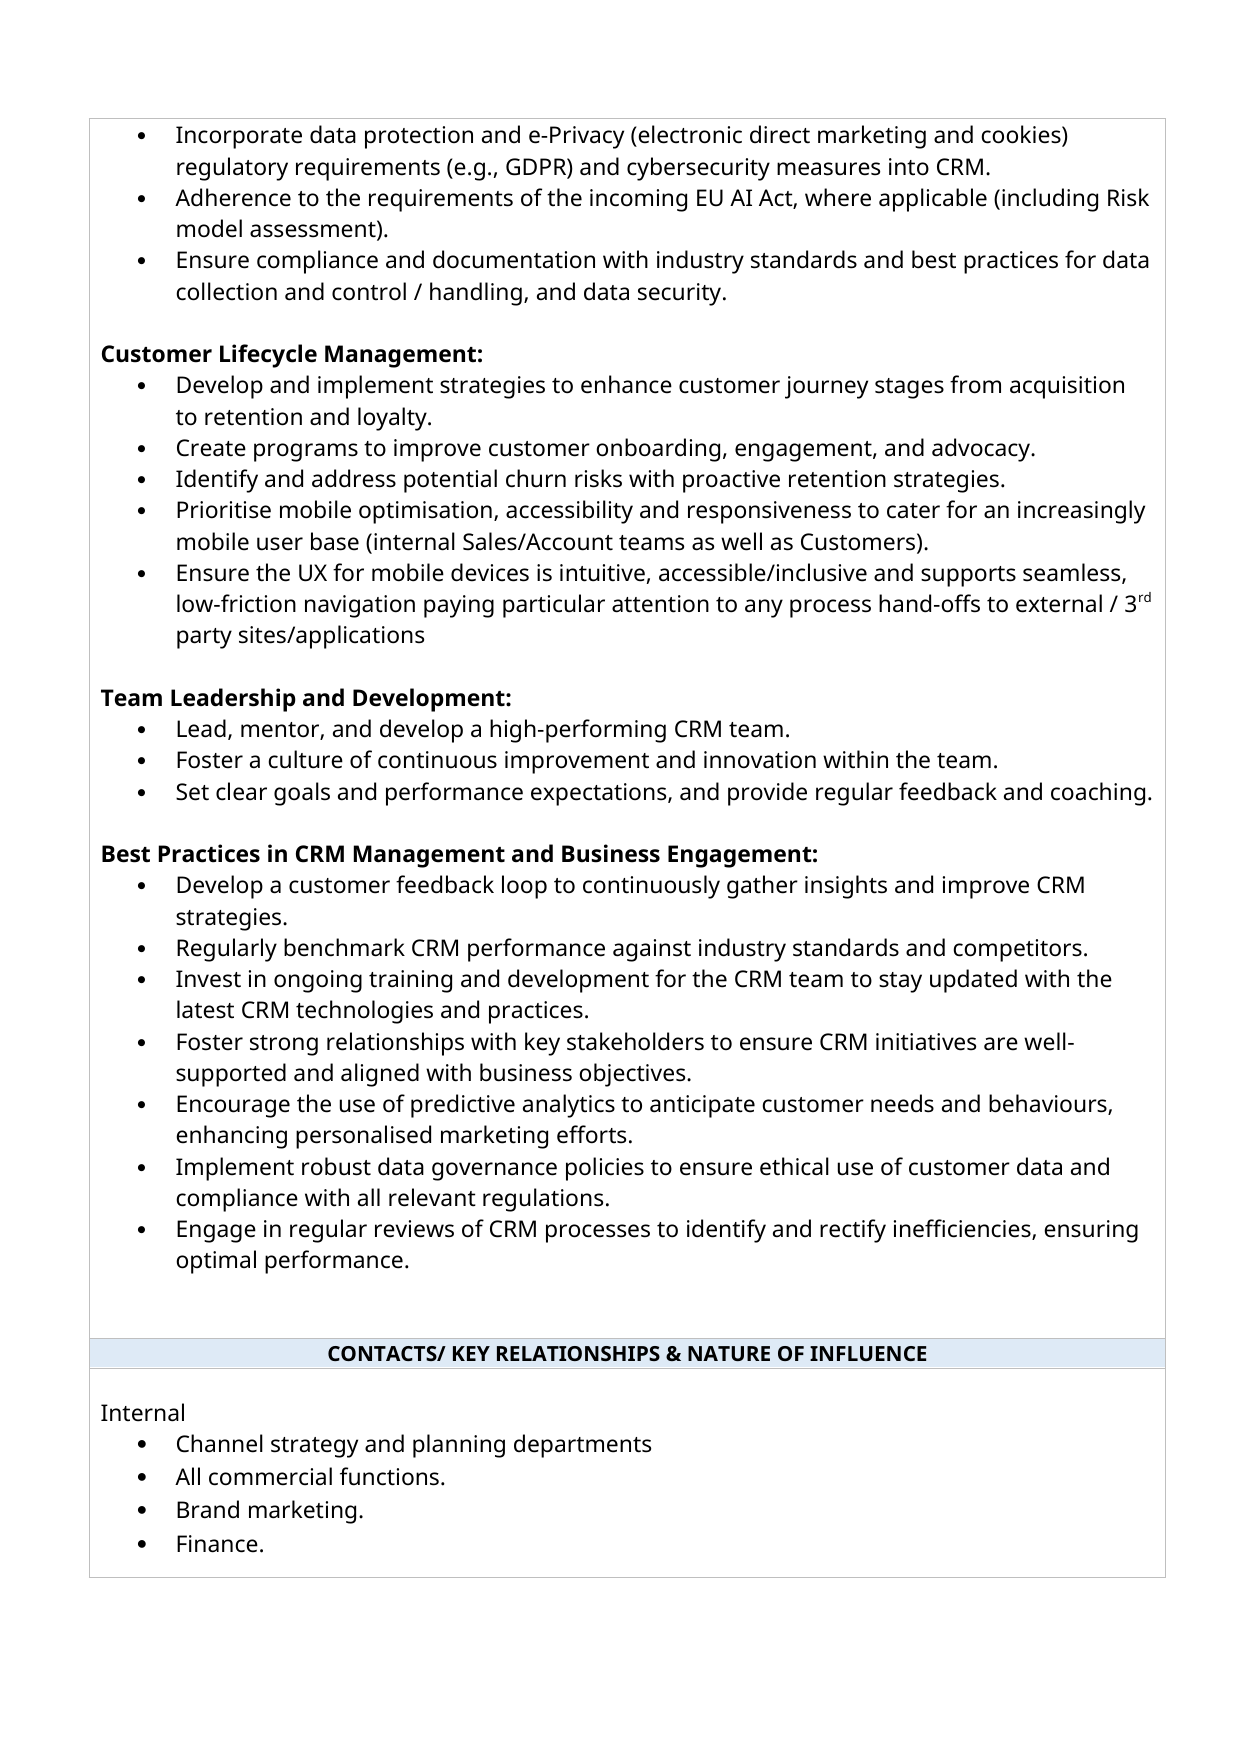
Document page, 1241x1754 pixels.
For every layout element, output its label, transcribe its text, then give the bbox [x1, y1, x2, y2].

table_cell CONTACTS/ KEY RELATIONSHIPS & NATURE OF INFLUENCE [90, 1339, 1165, 1367]
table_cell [90, 1369, 1165, 1577]
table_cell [90, 119, 1165, 1338]
